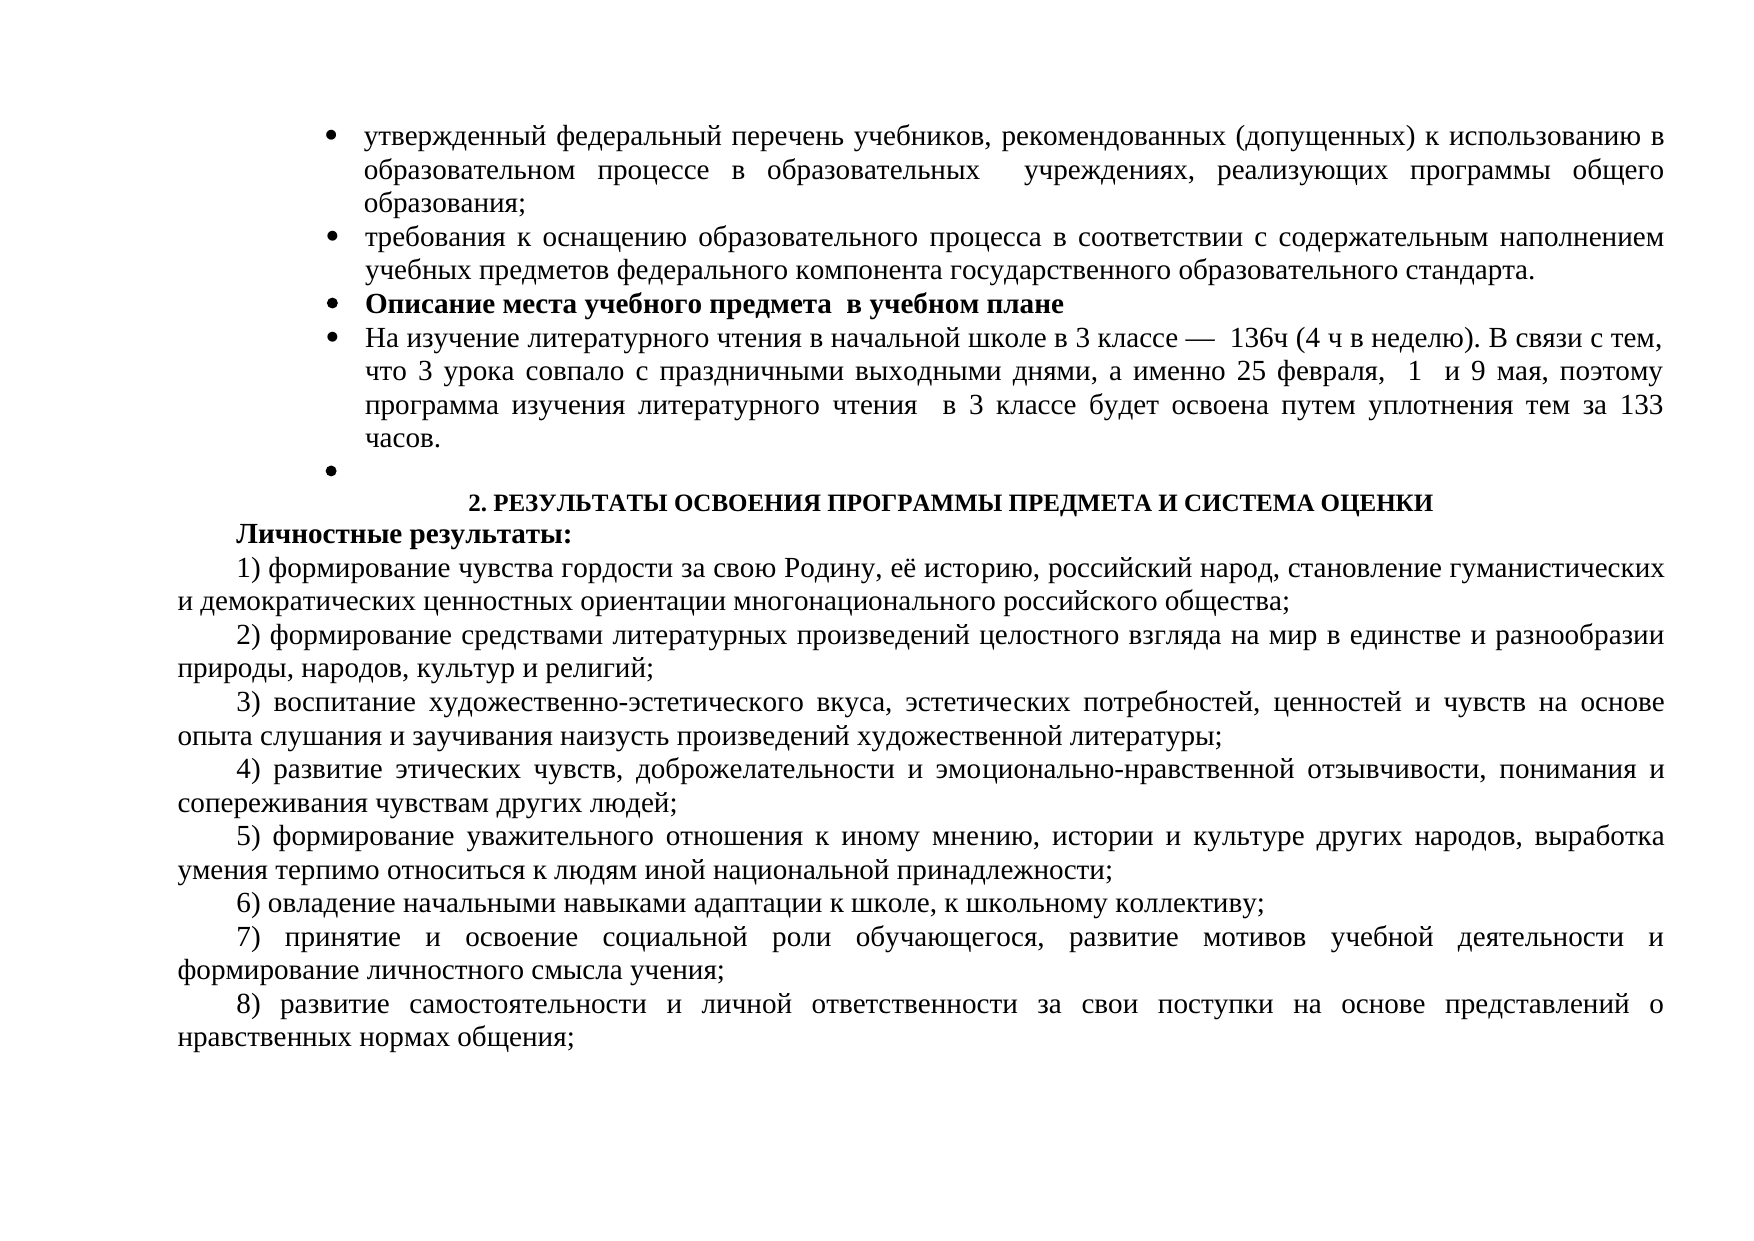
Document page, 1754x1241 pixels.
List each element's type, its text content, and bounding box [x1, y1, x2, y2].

text Личностные результаты: [177, 516, 1665, 550]
text 2. РЕЗУЛЬТАТЫ ОСВОЕНИЯ ПРОГРАММЫ ПРЕДМЕТА И СИСТЕМА ОЦЕНКИ [177, 488, 1665, 516]
text 5) формирование уважительного отношения к иному мнению, истории и культуре других народов, выработка умения терпимо относиться к людям иной национальной принадлежности; [177, 818, 1665, 885]
list требования к оснащению образовательного процесса в соответствии с содержательным наполнением учебных предметов федерального компонента государственного образовательного стандарта. [327, 219, 1665, 286]
text 8) развитие самостоятельности и личной ответственности за свои поступки на основе представлений о нравственных нормах общения; [177, 986, 1665, 1053]
list На изучение литературного чтения в начальной школе в 3 классе — 136ч (4 ч в неделю). В связи с тем, что 3 урока совпало с праздничными выходными днями, а именно 25 февраля, 1 и 9 мая, поэтому программа изучения литературного чтения в 3 классе будет освоена путем уплотнения тем за 133 часов. [327, 320, 1665, 454]
text 1) формирование чувства гордости за свою Родину, её историю, российский народ, становление гуманистических и демократических ценностных ориентации многонационального российского общества; [177, 550, 1665, 617]
text 6) овладение начальными навыками адаптации к школе, к школьному коллективу; [177, 885, 1665, 919]
list утвержденный федеральный перечень учебников, рекомендованных (допущенных) к использованию в образовательном процессе в образовательных учреждениях, реализующих программы общего образования; [326, 118, 1665, 219]
text 2) формирование средствами литературных произведений целостного взгляда на мир в единстве и разнообразии природы, народов, культур и религий; [177, 617, 1665, 684]
text 7) принятие и освоение социальной роли обучающегося, развитие мотивов учебной деятельности и формирование личностного смысла учения; [177, 919, 1665, 986]
text 4) развитие этических чувств, доброжелательности и эмоционально-нравственной отзывчивости, понимания и сопереживания чувствам других людей; [177, 751, 1665, 818]
text 3) воспитание художественно-эстетического вкуса, эстетических потребностей, ценностей и чувств на основе опыта слушания и заучивания наизусть произведений художественной литературы; [177, 684, 1665, 751]
list Описание места учебного предмета в учебном плане [327, 286, 1665, 320]
